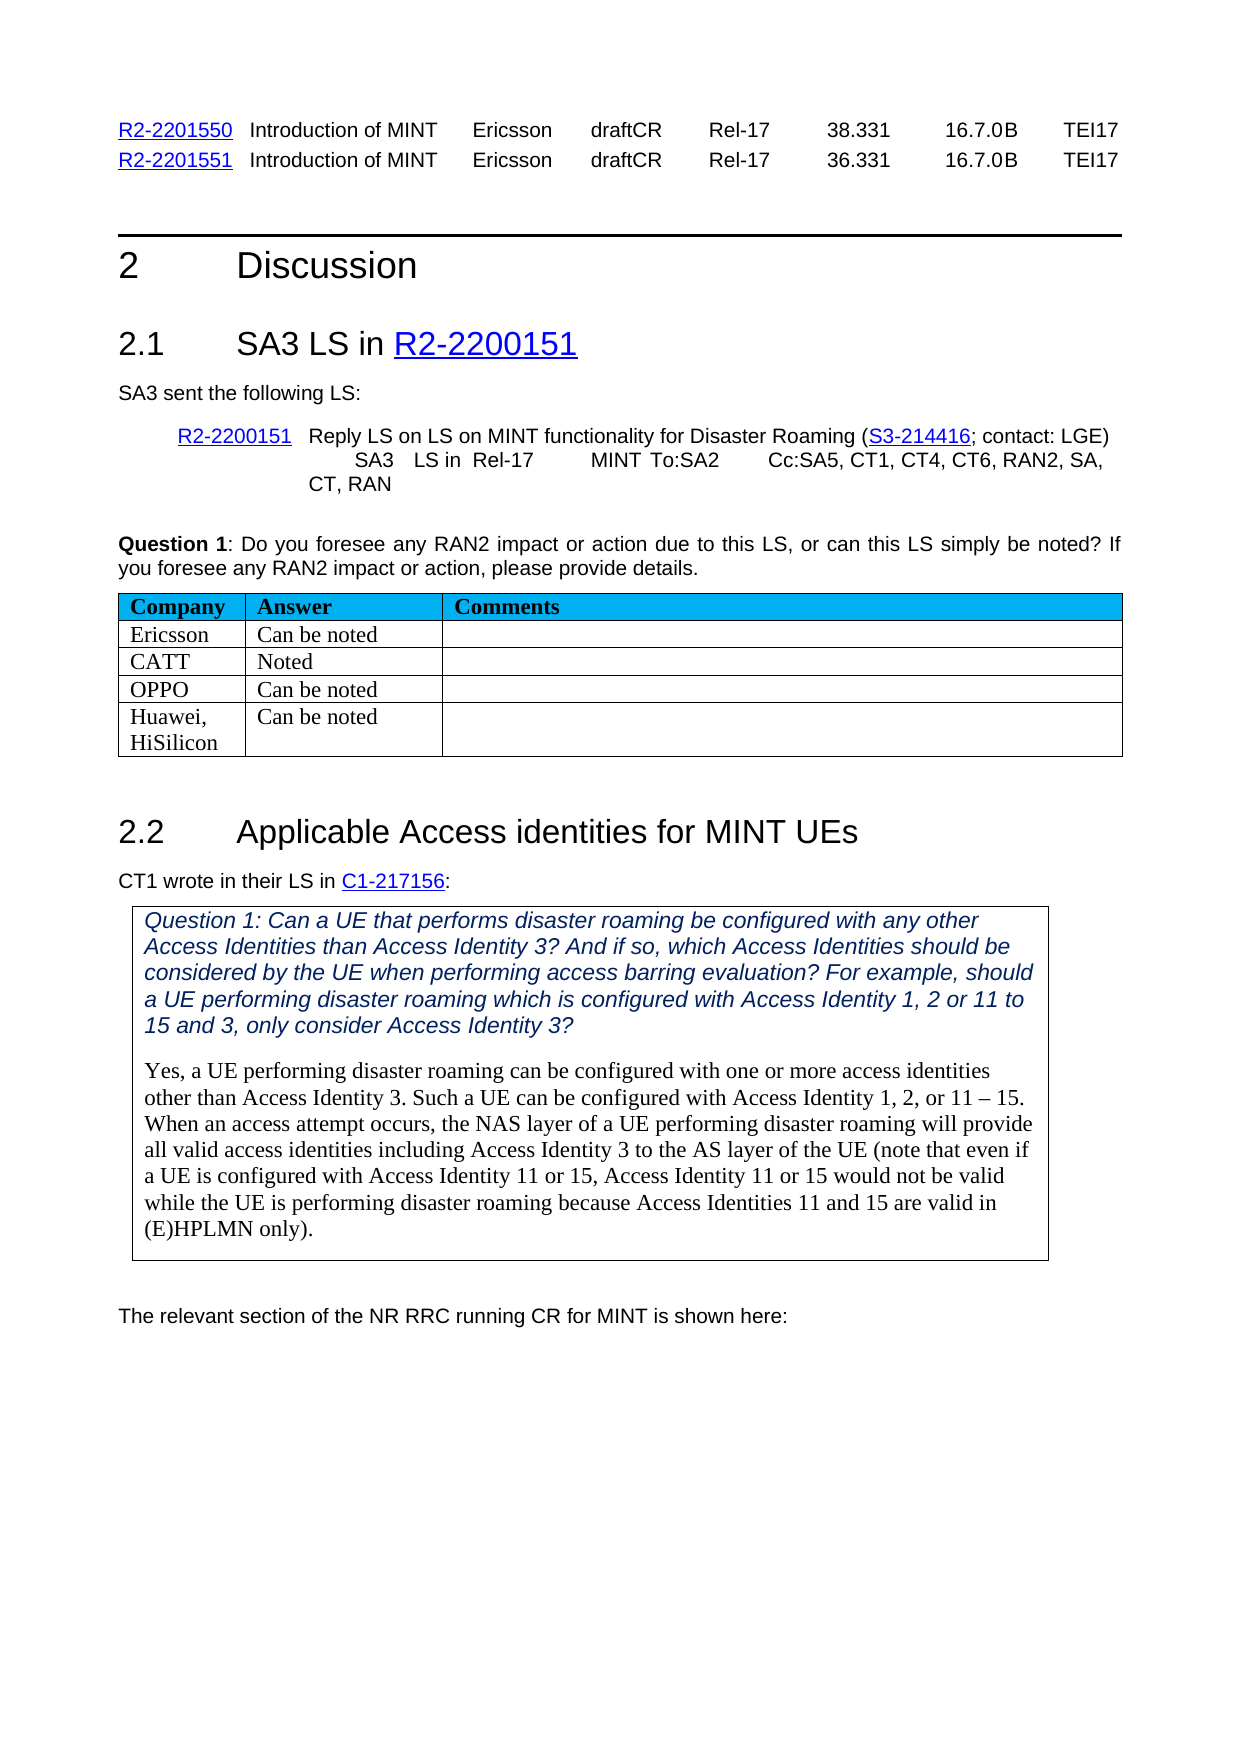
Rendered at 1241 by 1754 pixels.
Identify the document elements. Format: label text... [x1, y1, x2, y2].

table_cell CATT [119, 648, 245, 674]
table_cell Can be noted [246, 621, 442, 647]
table_cell Can be noted [246, 676, 442, 702]
table_cell [443, 648, 1122, 674]
text SA3 sent the following LS: [118, 381, 1122, 405]
table_header Question 1: Can a UE that performs disaster roaming be configured with any other Access Identities than Access Identity 3? And if so, which Access Identities should be considered by the UE when performing access barring evaluation? For example, should a UE performing disaster roaming which is configured with Access Identity 1, 2 or 11 to 15 and 3, only consider Access Identity 3? Yes, a UE performing disaster roaming can be configured with one or more access identities other than Access Identity 3. Such a UE can be configured with Access Identity 1, 2, or 11 – 15. When an access attempt occurs, the NAS layer of a UE performing disaster roaming will provide all valid access identities including Access Identity 3 to the AS layer of the UE (note that even if a UE is configured with Access Identity 11 or 15, Access Identity 11 or 15 would not be valid while the UE is performing disaster roaming because Access Identities 11 and 15 are valid in (E)HPLMN only). [133, 907, 1048, 1260]
text CT1 wrote in their LS in C1-217156: [118, 869, 1122, 893]
subtitle 2.2 Applicable Access identities for MINT UEs [118, 812, 1122, 850]
title R2-2201551 Introduction of MINT Ericsson draftCR Rel-17 36.331 16.7.0 B TEI17 [118, 148, 1122, 172]
table_cell [443, 676, 1122, 702]
subtitle 2.1 SA3 LS in R2-2200151 [118, 324, 1122, 362]
text Question 1: Do you foresee any RAN2 impact or action due to this LS, or can this LS simply be noted? If you foresee any RAN2 impact or action, please provide details. [118, 532, 1122, 580]
text The relevant section of the NR RRC running CR for MINT is shown here: [118, 1304, 1122, 1328]
table_header Company [119, 594, 245, 620]
table_cell Huawei, HiSilicon [119, 703, 245, 756]
table_header Answer [246, 594, 442, 620]
table_cell Can be noted [246, 703, 442, 756]
title R2-2201550 Introduction of MINT Ericsson draftCR Rel-17 38.331 16.7.0 B TEI17 [118, 118, 1122, 142]
table_cell [443, 621, 1122, 647]
table_cell [443, 703, 1122, 756]
table_header Comments [443, 594, 1122, 620]
subtitle 2 Discussion [118, 237, 1122, 286]
table_cell Ericsson [119, 621, 245, 647]
table_cell Noted [246, 648, 442, 674]
table_cell OPPO [119, 676, 245, 702]
